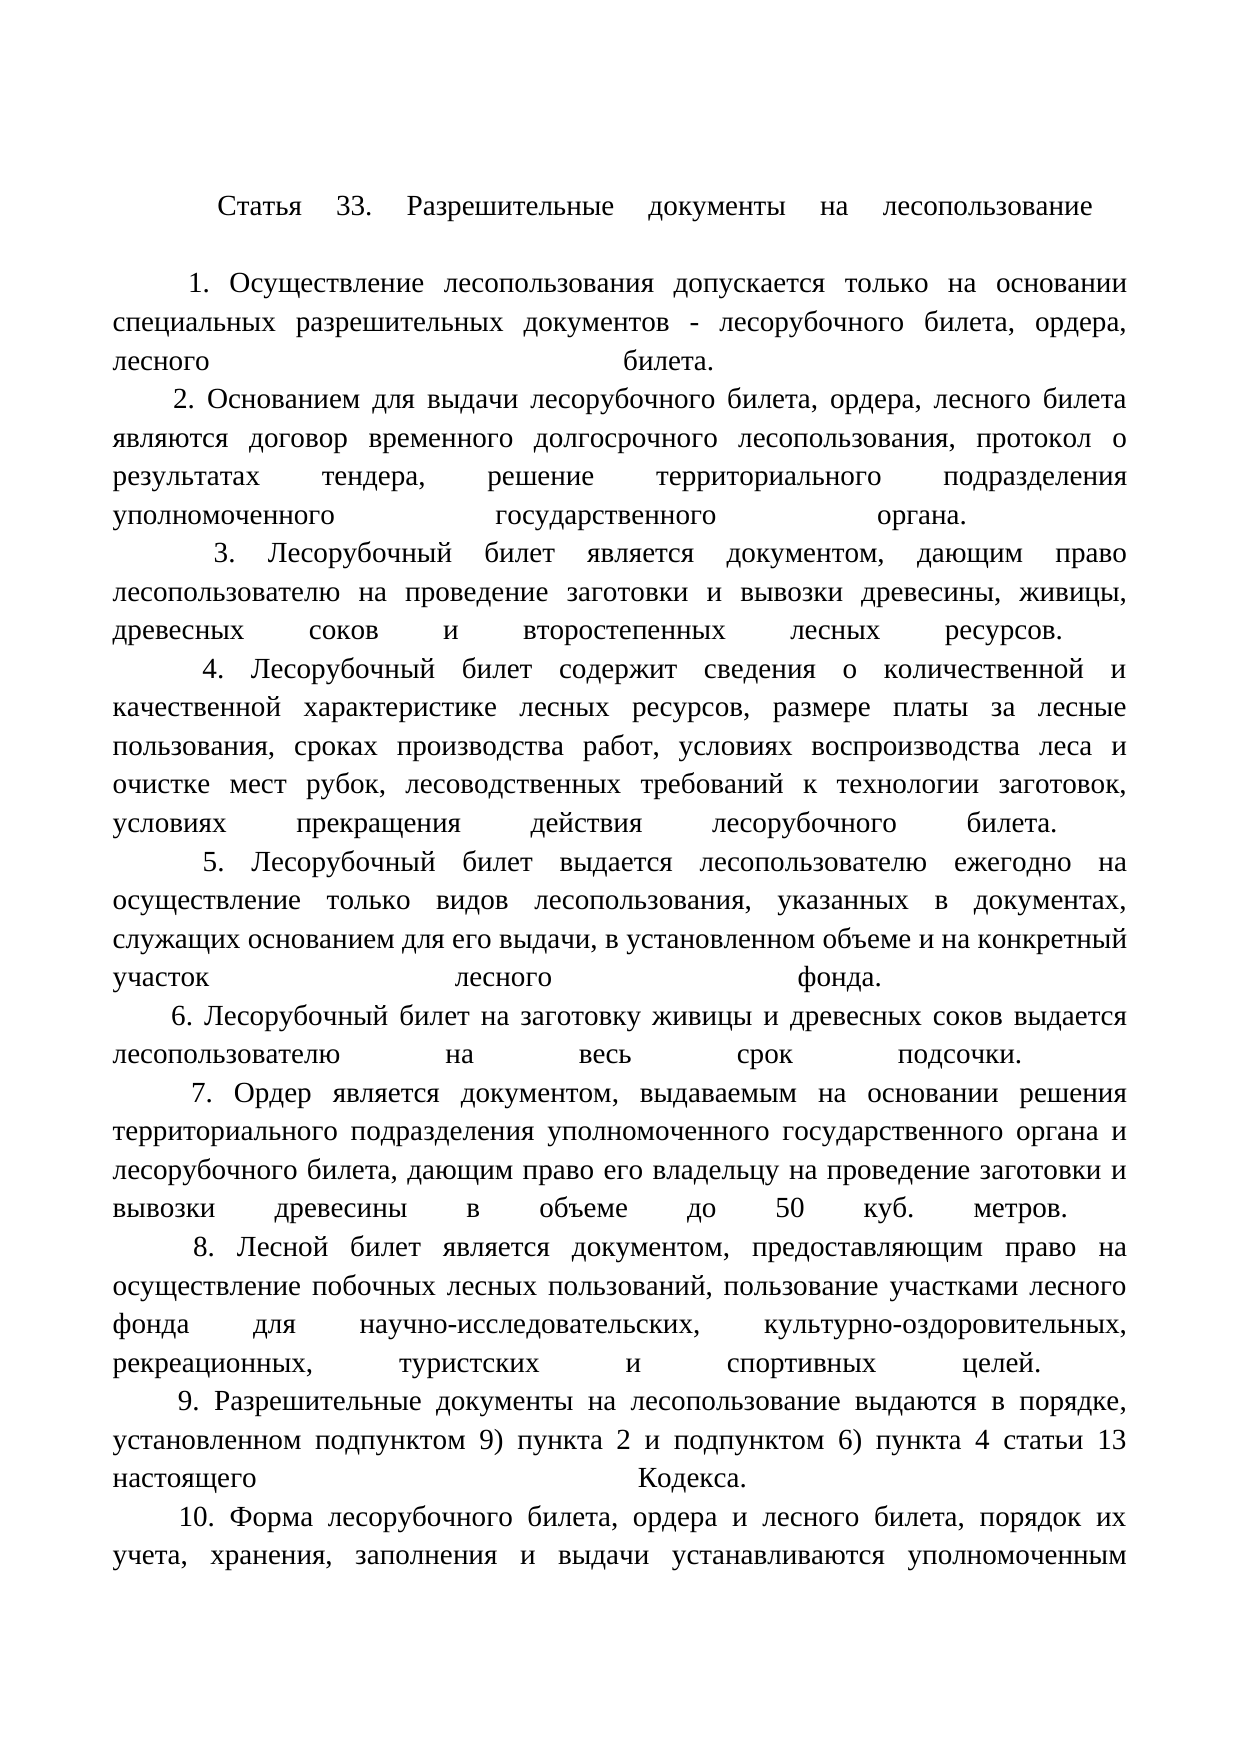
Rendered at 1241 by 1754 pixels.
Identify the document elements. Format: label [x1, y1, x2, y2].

text [112, 150, 1128, 1571]
